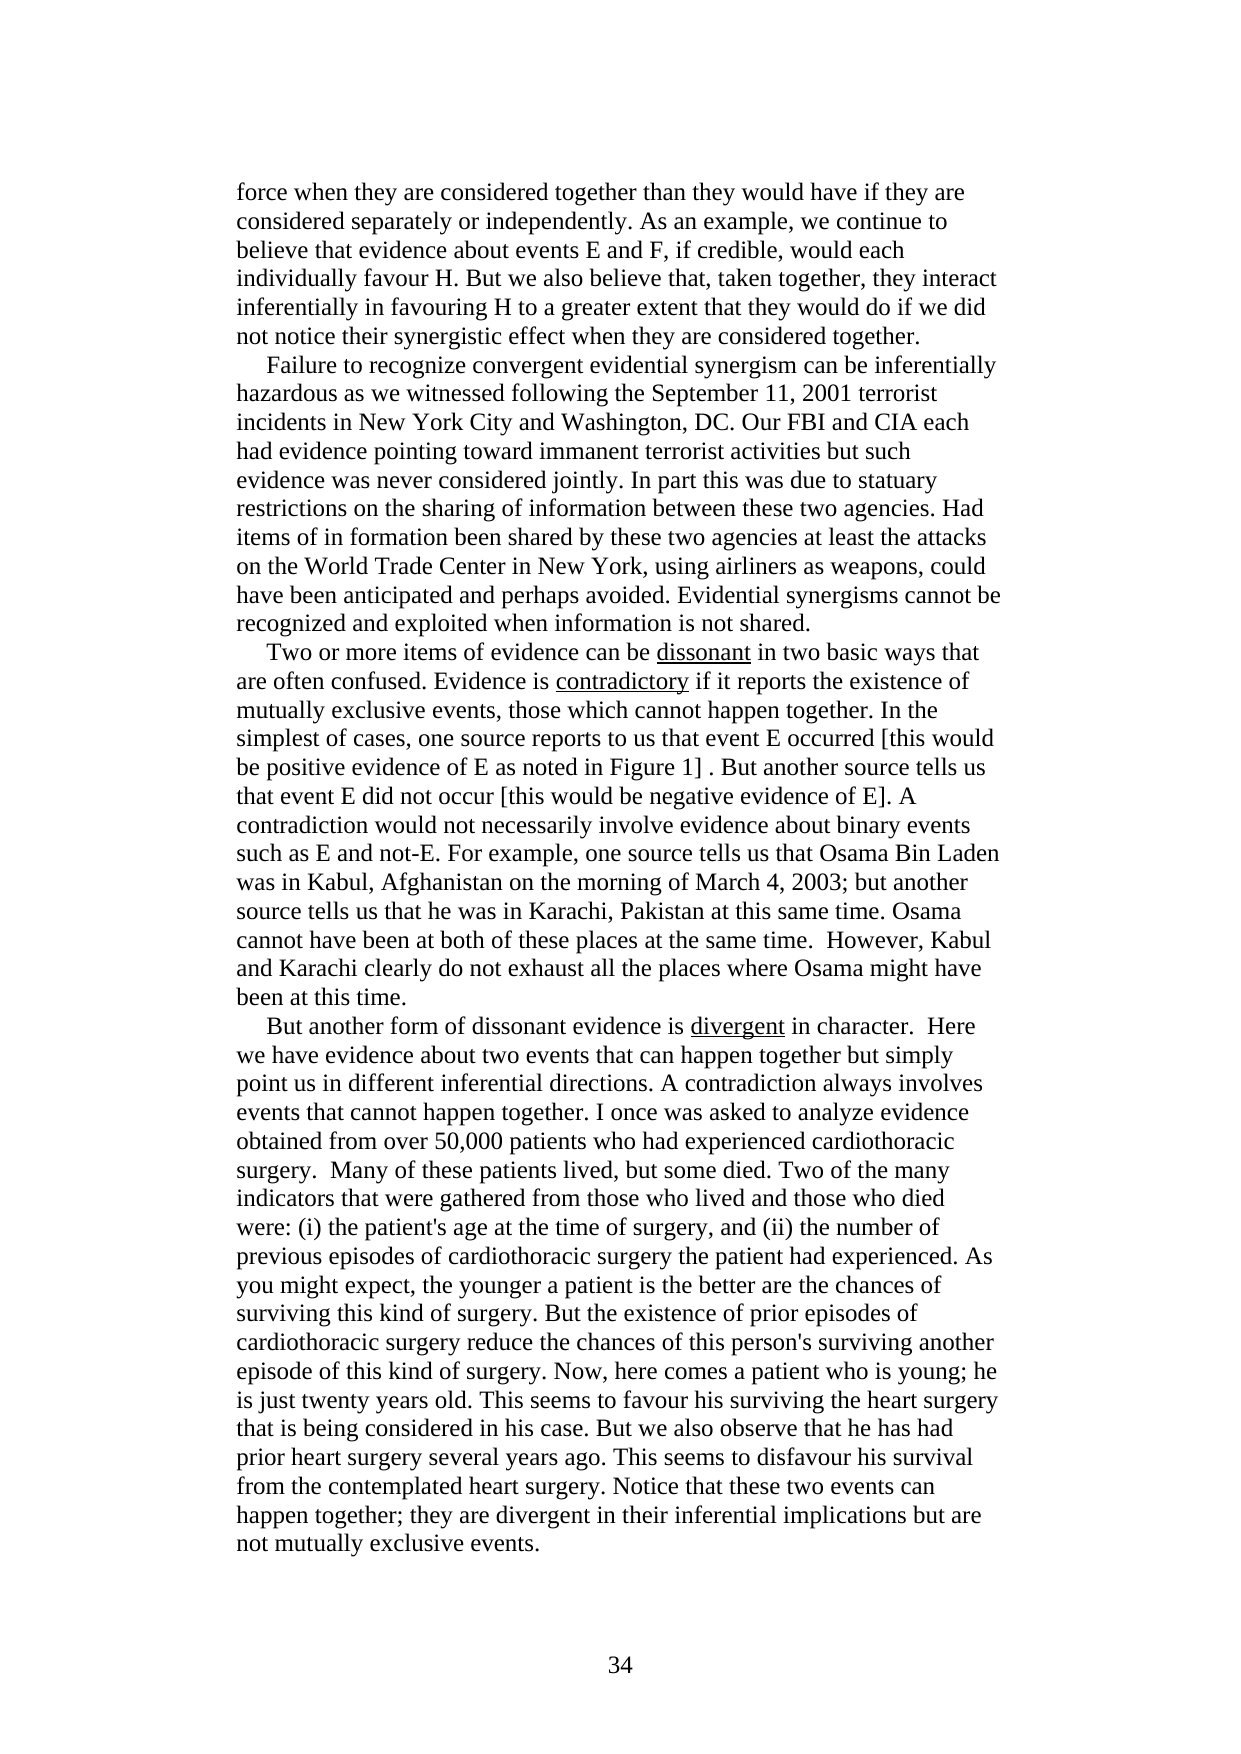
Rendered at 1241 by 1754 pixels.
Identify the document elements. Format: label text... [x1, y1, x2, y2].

text Failure to recognize convergent evidential synergism can be inferentially hazardous as we witnessed following the September 11, 2001 terrorist incidents in New York City and Washington, DC. Our FBI and CIA each had evidence pointing toward immanent terrorist activities but such evidence was never considered jointly. In part this was due to statuary restrictions on the sharing of information between these two agencies. Had items of in formation been shared by these two agencies at least the attacks on the World Trade Center in New York, using airliners as weapons, could have been anticipated and perhaps avoided. Evidential synergisms cannot be recognized and exploited when information is not shared. [236, 350, 1004, 637]
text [236, 177, 1004, 350]
text But another form of dissonant evidence is divergent in character. Here we have evidence about two events that can happen together but simply point us in different inferential directions. A contradiction always involves events that cannot happen together. I once was asked to analyze evidence obtained from over 50,000 patients who had experienced cardiothoracic surgery. Many of these patients lived, but some died. Two of the many indicators that were gathered from those who lived and those who died were: (i) the patient's age at the time of surgery, and (ii) the number of previous episodes of cardiothoracic surgery the patient had experienced. As you might expect, the younger a patient is the better are the chances of surviving this kind of surgery. But the existence of prior episodes of cardiothoracic surgery reduce the chances of this person's surviving another episode of this kind of surgery. Now, here comes a patient who is young; he is just twenty years old. This seems to favour his surviving the heart surgery that is being considered in his case. But we also observe that he has had prior heart surgery several years ago. This seems to disfavour his survival from the contemplated heart surgery. Notice that these two events can happen together; they are divergent in their inferential implications but are not mutually exclusive events. [236, 1011, 1004, 1557]
text Two or more items of evidence can be dissonant in two basic ways that are often confused. Evidence is contradictory if it reports the existence of mutually exclusive events, those which cannot happen together. In the simplest of cases, one source reports to us that event E occurred [this would be positive evidence of E as noted in Figure 1] . But another source tells us that event E did not occur [this would be negative evidence of E]. A contradiction would not necessarily involve evidence about binary events such as E and not-E. For example, one source tells us that Osama Bin Laden was in Kabul, Afghanistan on the morning of March 4, 2003; but another source tells us that he was in Karachi, Pakistan at this same time. Osama cannot have been at both of these places at the same time. However, Kabul and Karachi clearly do not exhaust all the places where Osama might have been at this time. [236, 637, 1004, 1011]
